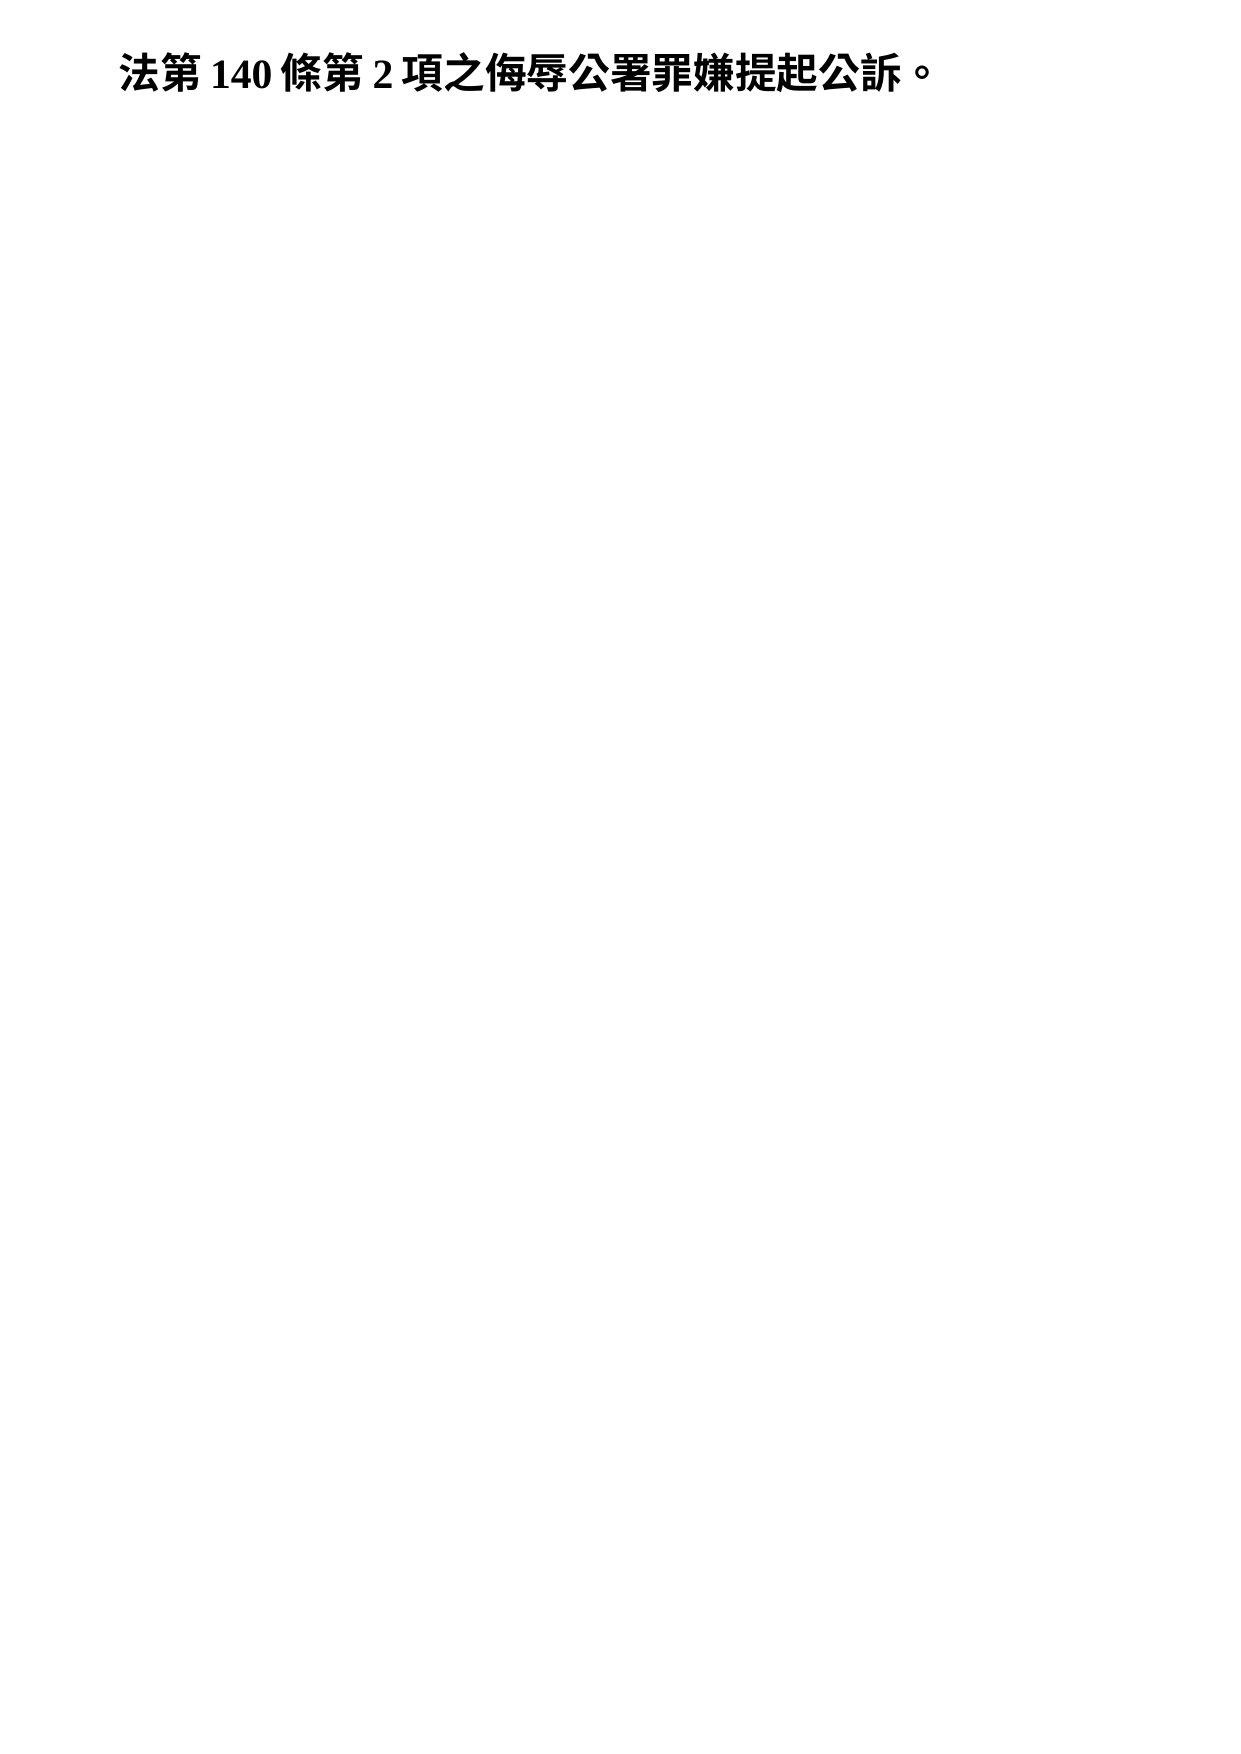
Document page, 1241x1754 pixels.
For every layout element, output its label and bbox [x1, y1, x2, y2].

text [118, 33, 1122, 108]
